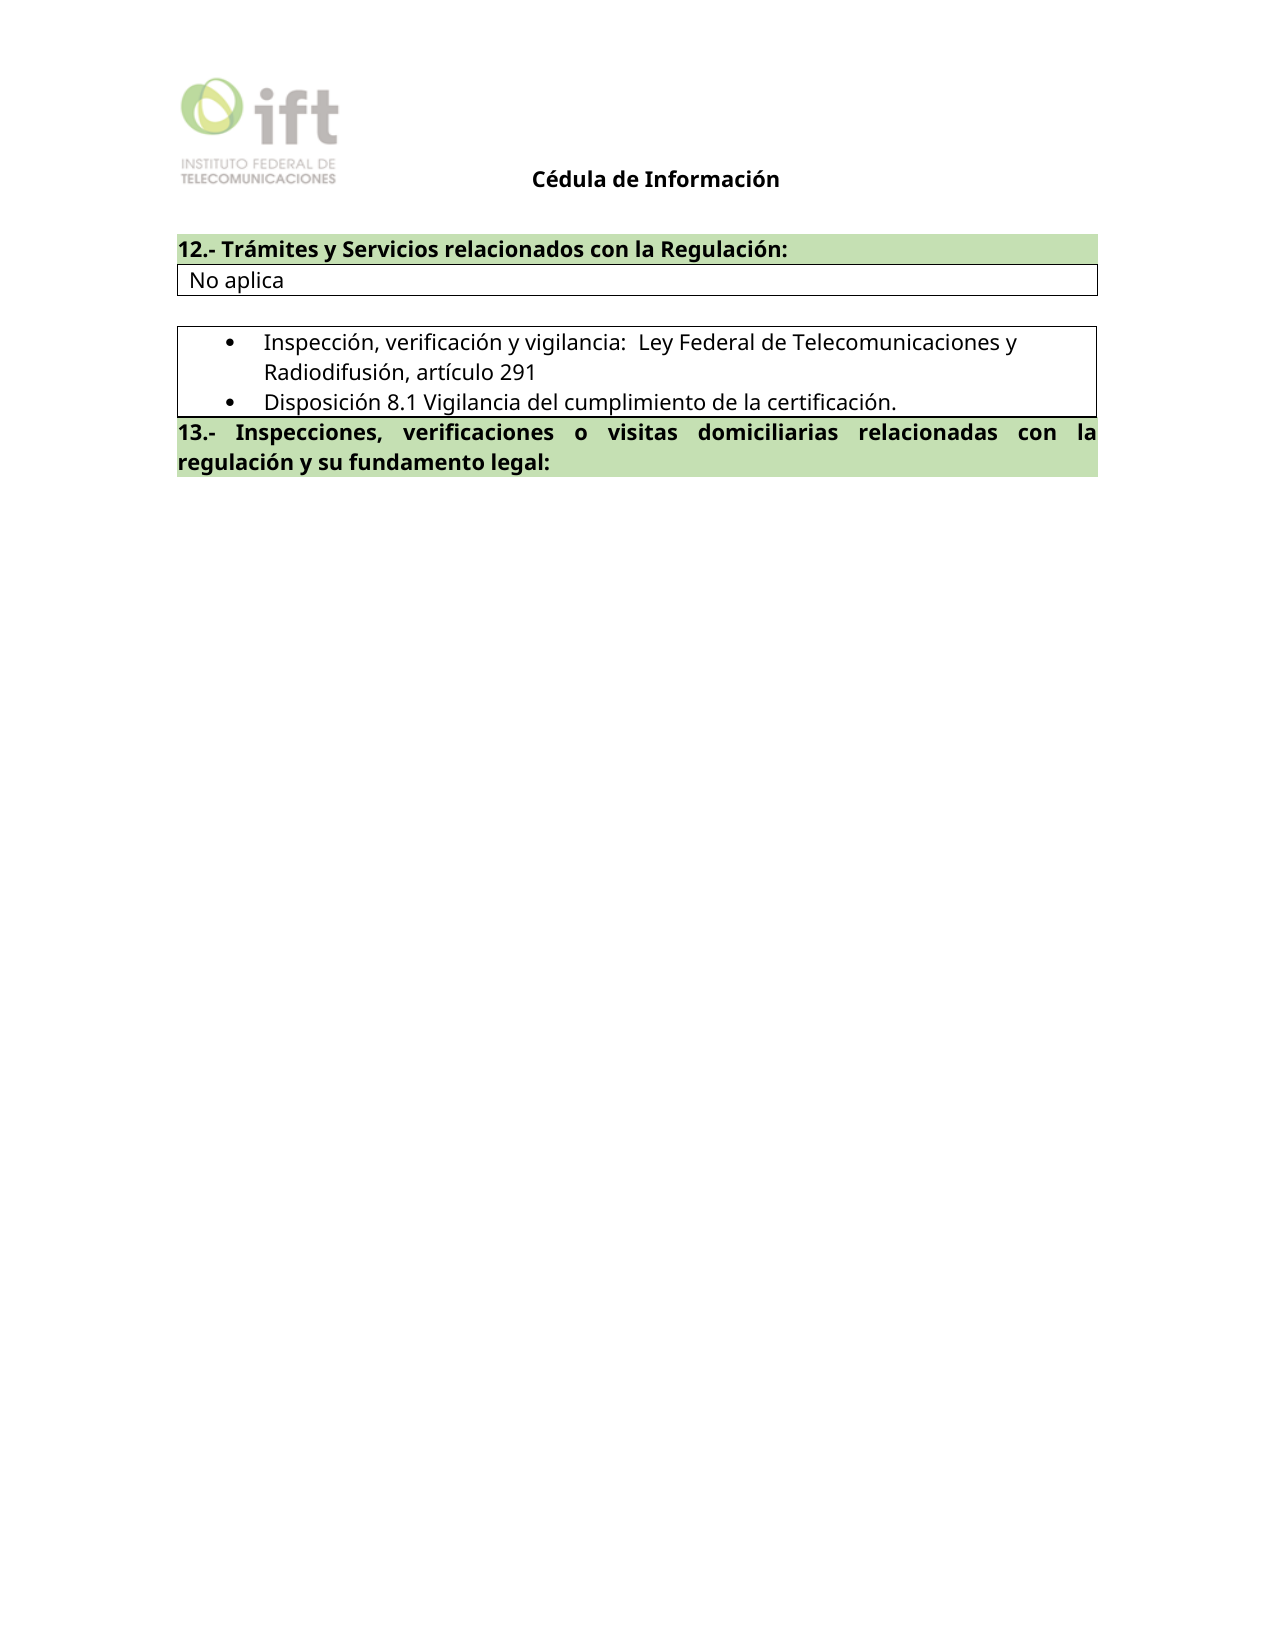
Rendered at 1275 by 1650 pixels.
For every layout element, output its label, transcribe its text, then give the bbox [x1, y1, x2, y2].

text 13.- Inspecciones, verificaciones o visitas domiciliarias relacionadas con la regulación y su fundamento legal: [177, 417, 1098, 477]
picture [177, 73, 342, 188]
text 12.- Trámites y Servicios relacionados con la Regulación: [177, 234, 1098, 264]
table_header Inspección, verificación y vigilancia: Ley Federal de Telecomunicaciones y Radiodifusión, artículo 291 Disposición 8.1 Vigilancia del cumplimiento de la certificación. [178, 327, 1096, 416]
table_header No aplica [178, 265, 1097, 295]
